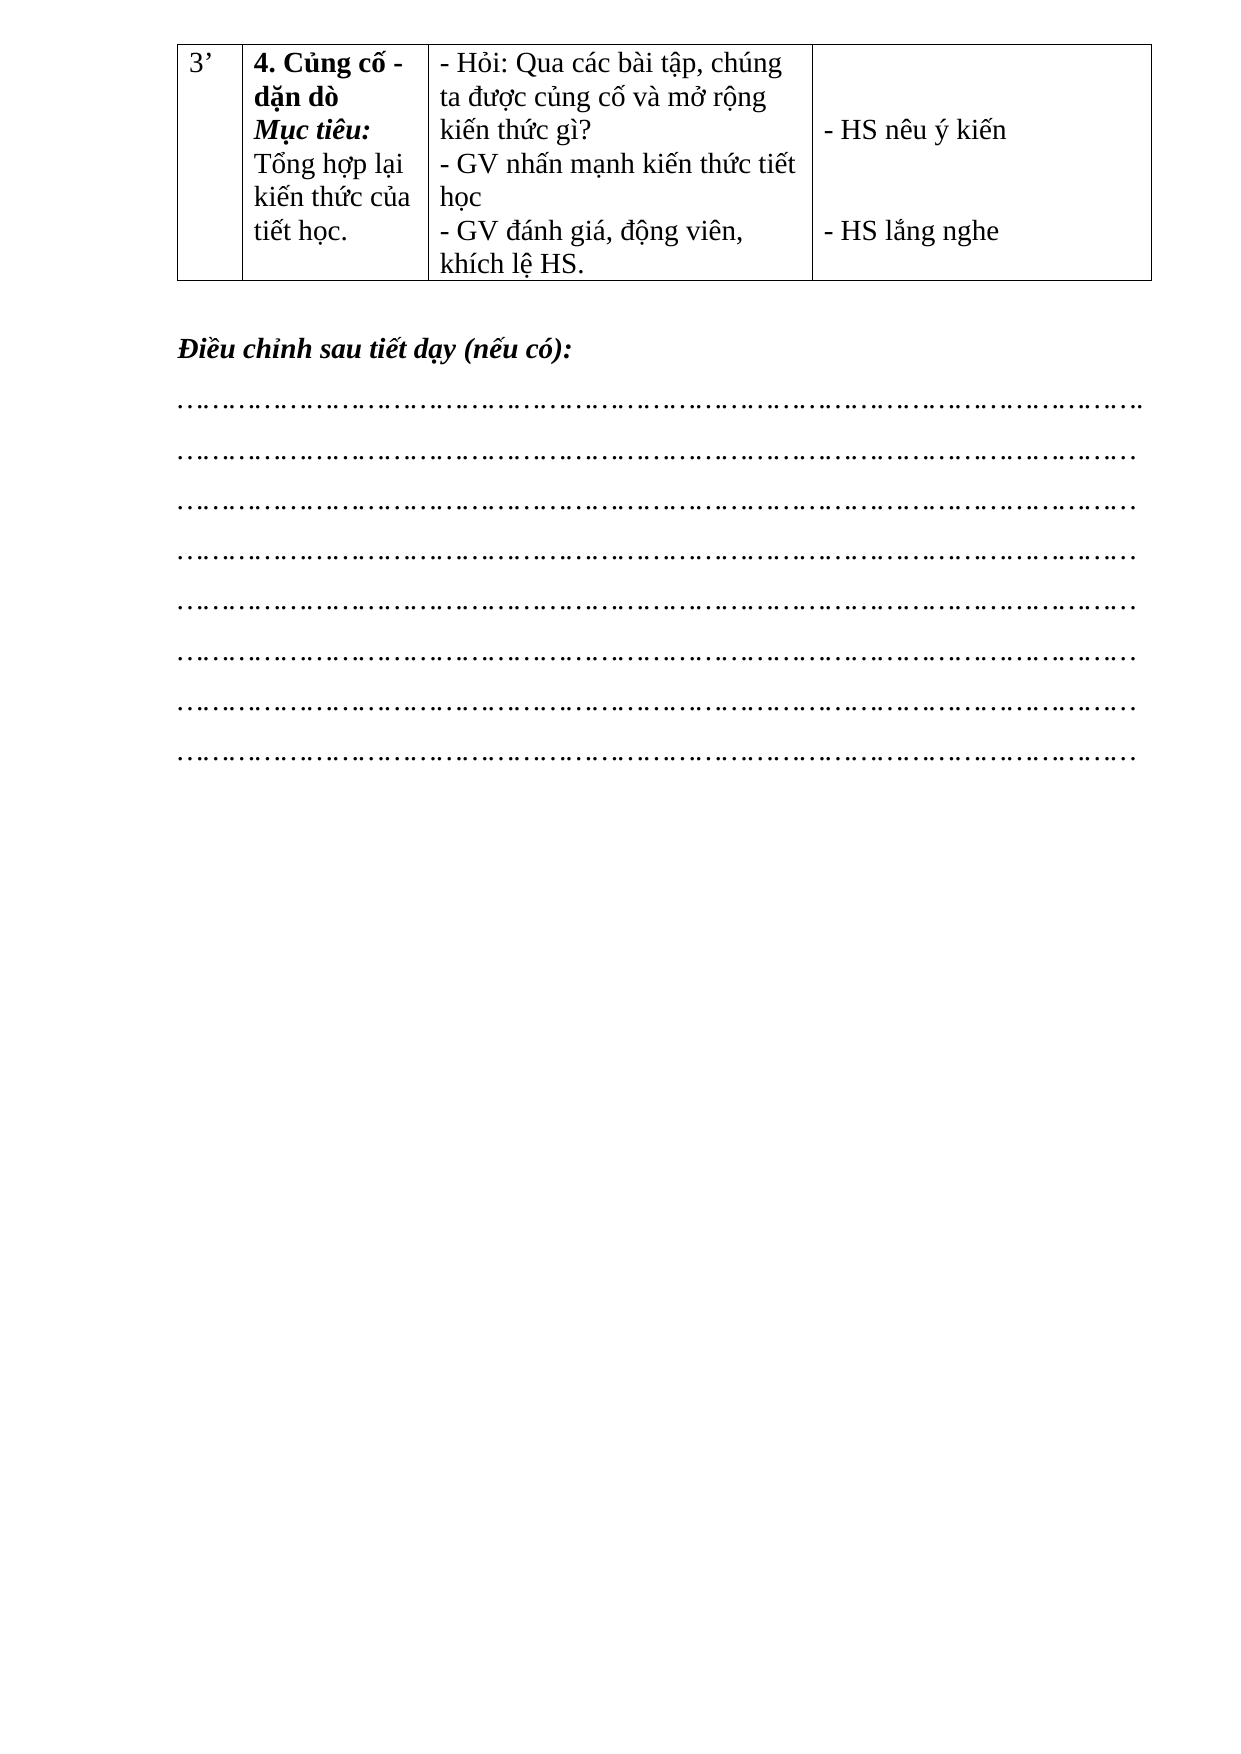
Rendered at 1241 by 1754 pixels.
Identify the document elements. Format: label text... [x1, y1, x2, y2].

text ………………………………………………………………………………………………… [177, 532, 1152, 566]
text ………………………………………………………………………………………………… [177, 482, 1152, 516]
table_cell - HS nêu ý kiến - HS lắng nghe [813, 45, 1151, 280]
text …………………………………………………………………………………………………. [177, 382, 1152, 415]
table_cell 3’ [178, 45, 242, 280]
text ………………………………………………………………………………………………… [177, 633, 1152, 666]
text ………………………………………………………………………………………………… [177, 733, 1152, 767]
text ………………………………………………………………………………………………… [177, 683, 1152, 716]
text ………………………………………………………………………………………………… [177, 432, 1152, 465]
table_cell 4. Củng cố - dặn dò Mục tiêu: Tổng hợp lại kiến thức của tiết học. [243, 45, 428, 280]
text Điều chỉnh sau tiết dạy (nếu có): [177, 331, 1152, 365]
table_cell - Hỏi: Qua các bài tập, chúng ta được củng cố và mở rộng kiến thức gì? - GV nhấn mạnh kiến thức tiết học - GV đánh giá, động viên, khích lệ HS. [429, 45, 812, 280]
text ………………………………………………………………………………………………… [177, 582, 1152, 616]
